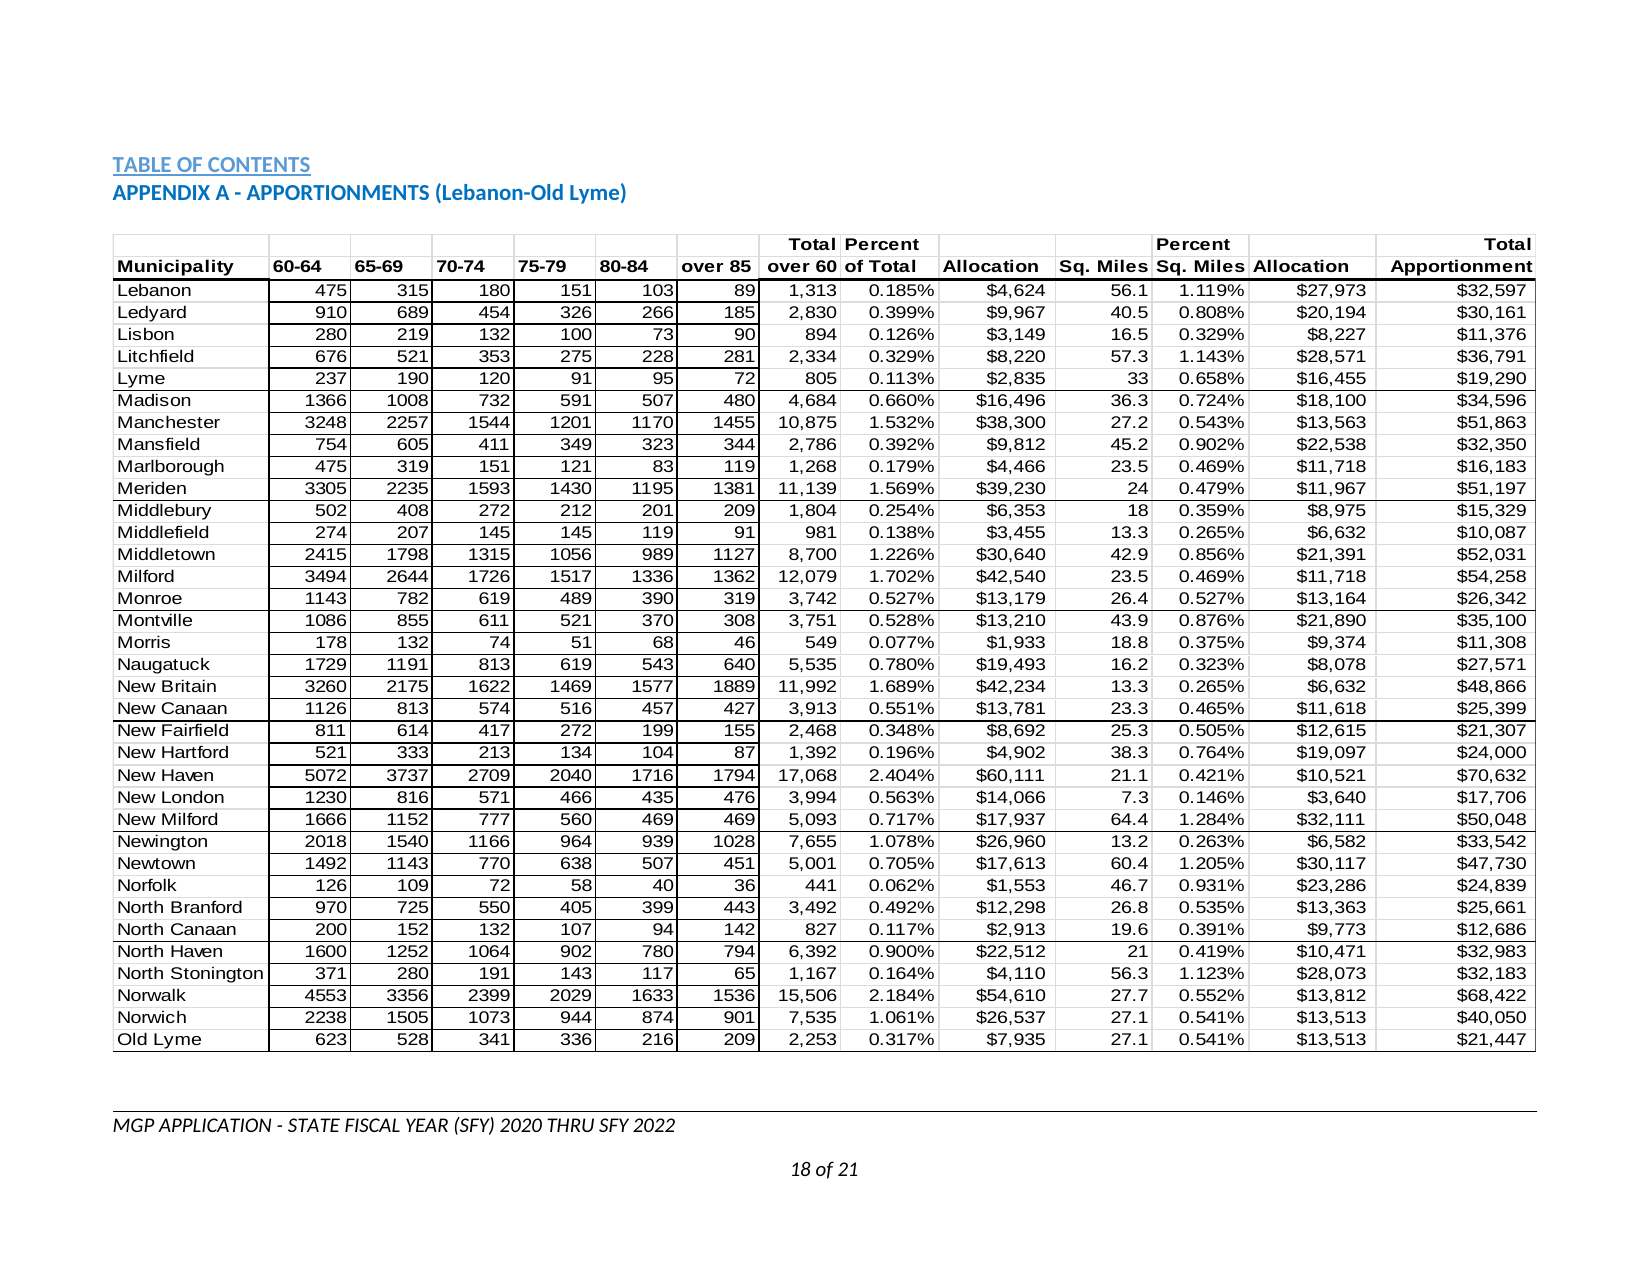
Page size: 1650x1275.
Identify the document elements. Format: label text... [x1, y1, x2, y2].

text APPENDIX A - APPORTIONMENTS (Lebanon-Old Lyme) [112, 178, 1537, 206]
text TABLE OF CONTENTS [112, 150, 1537, 178]
